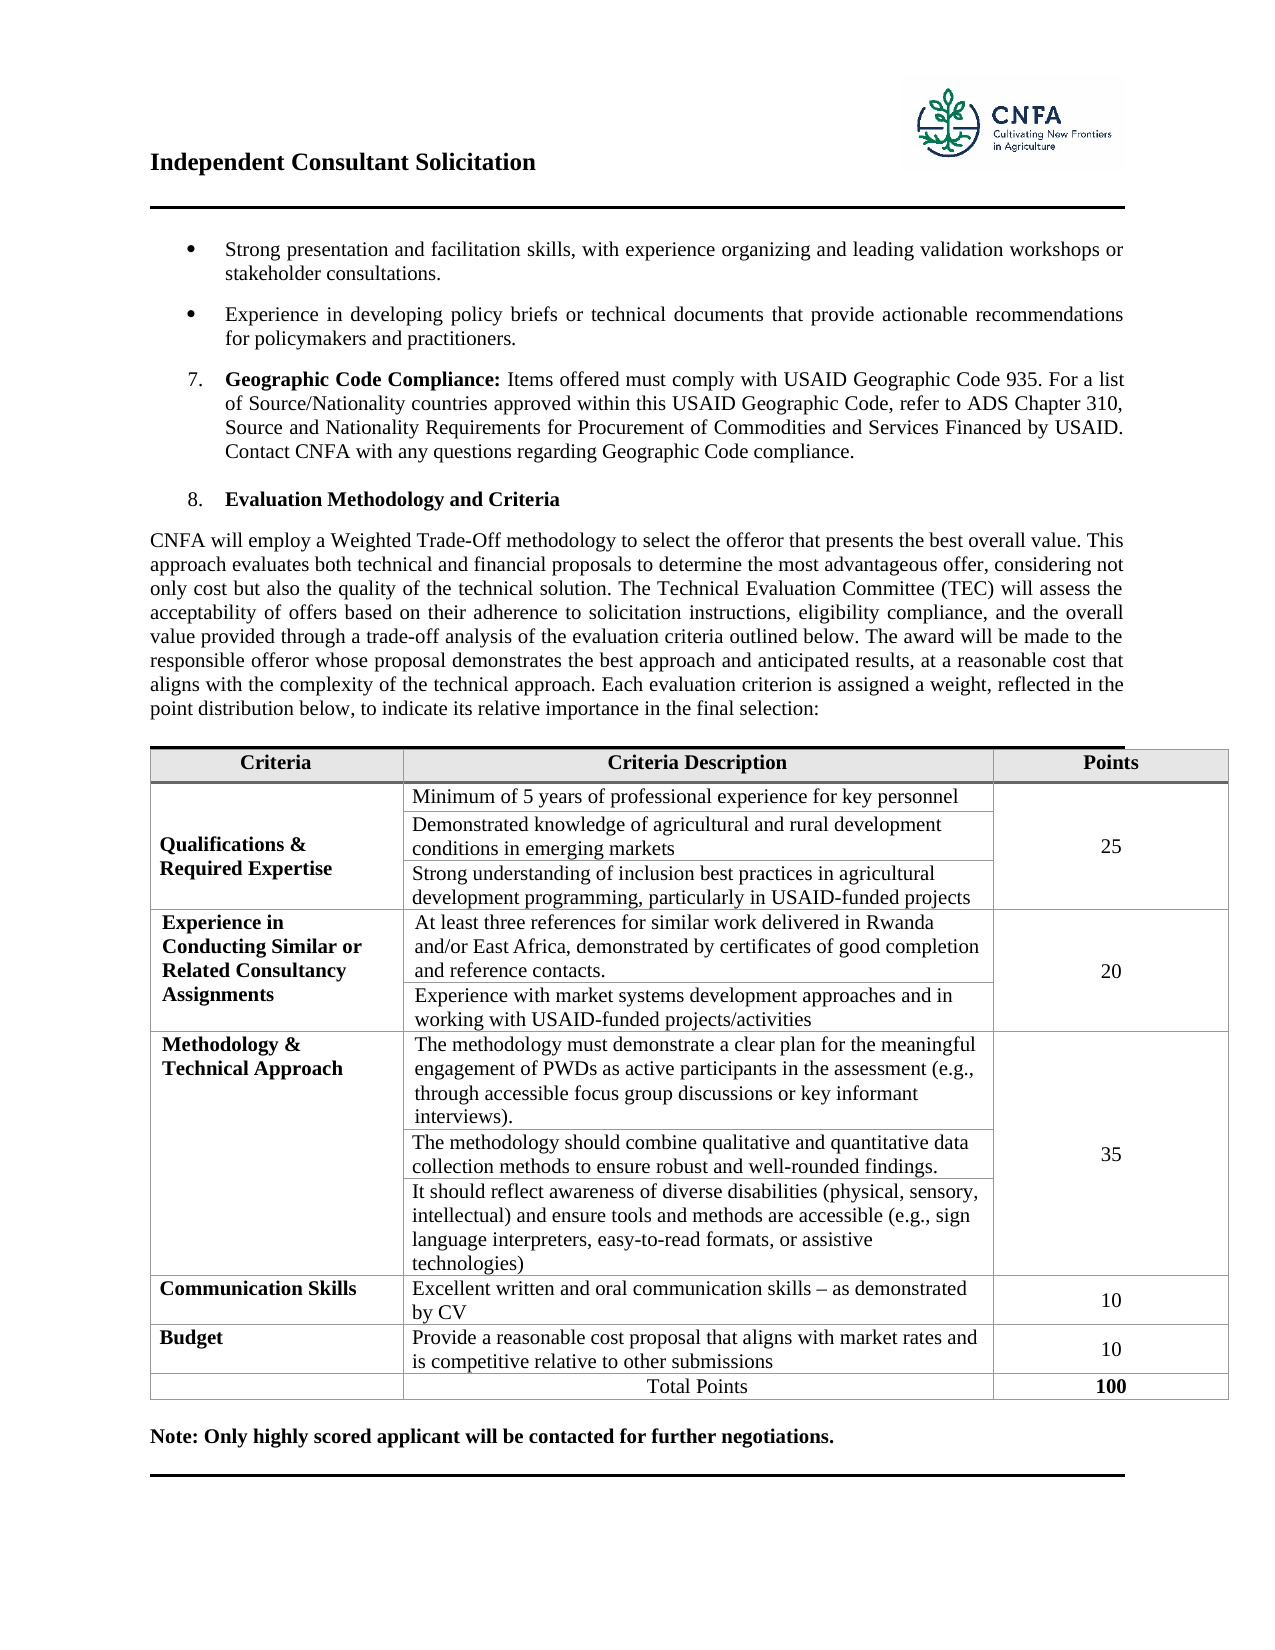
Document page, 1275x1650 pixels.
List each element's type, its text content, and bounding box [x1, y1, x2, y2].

list Strong presentation and facilitation skills, with experience organizing and leading validation workshops or stakeholder consultations. [187, 237, 1125, 285]
table_cell Experience with market systems development approaches and in working with USAID-funded projects/activities [404, 983, 993, 1031]
table_cell 25 [994, 784, 1228, 909]
table_cell It should reflect awareness of diverse disabilities (physical, sensory, intellectual) and ensure tools and methods are accessible (e.g., sign language interpreters, easy-to-read formats, or assistive technologies) [404, 1179, 993, 1275]
table_cell At least three references for similar work delivered in Rwanda and/or East Africa, demonstrated by certificates of good completion and reference contacts. [404, 910, 993, 982]
picture [902, 75, 1125, 171]
table_cell Experience in Conducting Similar or Related Consultancy Assignments [151, 910, 403, 1031]
table_cell Strong understanding of inclusion best practices in agricultural development programming, particularly in USAID-funded projects [404, 861, 993, 909]
table_cell [151, 1374, 403, 1398]
table_cell Minimum of 5 years of professional experience for key personnel [404, 784, 993, 811]
table_cell Budget [151, 1325, 403, 1373]
table_cell Communication Skills [151, 1276, 403, 1324]
table_cell Total Points [404, 1374, 993, 1398]
table_header Criteria Description [404, 750, 993, 781]
list Geographic Code Compliance: Items offered must comply with USAID Geographic Code 935. For a list of Source/Nationality countries approved within this USAID Geographic Code, refer to ADS Chapter 310, Source and Nationality Requirements for Procurement of Commodities and Services Financed by USAID. Contact CNFA with any questions regarding Geographic Code compliance. [187, 366, 1125, 463]
text Note: Only highly scored applicant will be contacted for further negotiations. [150, 1423, 1125, 1448]
table_cell The methodology should combine qualitative and quantitative data collection methods to ensure robust and well-rounded findings. [404, 1130, 993, 1178]
table_cell Methodology & Technical Approach [151, 1032, 403, 1275]
table_cell 10 [994, 1325, 1228, 1373]
list Experience in developing policy briefs or technical documents that provide actionable recommendations for policymakers and practitioners. [187, 302, 1125, 350]
table_cell 100 [994, 1374, 1228, 1398]
table_cell Qualifications & Required Expertise [151, 784, 403, 909]
table_header Points [994, 750, 1228, 781]
table_cell Provide a reasonable cost proposal that aligns with market rates and is competitive relative to other submissions [404, 1325, 993, 1373]
table_cell 10 [994, 1276, 1228, 1324]
list Evaluation Methodology and Criteria [187, 487, 1125, 511]
table_cell 20 [994, 910, 1228, 1031]
table_cell The methodology must demonstrate a clear plan for the meaningful engagement of PWDs as active participants in the assessment (e.g., through accessible focus group discussions or key informant interviews). [404, 1032, 993, 1128]
text CNFA will employ a Weighted Trade-Off methodology to select the offeror that presents the best overall value. This approach evaluates both technical and financial proposals to determine the most advantageous offer, considering not only cost but also the quality of the technical solution. The Technical Evaluation Committee (TEC) will assess the acceptability of offers based on their adherence to solicitation instructions, eligibility compliance, and the overall value provided through a trade-off analysis of the evaluation criteria outlined below. The award will be made to the responsible offeror whose proposal demonstrates the best approach and anticipated results, at a reasonable cost that aligns with the complexity of the technical approach. Each evaluation criterion is assigned a weight, reflected in the point distribution below, to indicate its relative importance in the final selection: [150, 527, 1125, 720]
table_cell Excellent written and oral communication skills – as demonstrated by CV [404, 1276, 993, 1324]
table_header Criteria [151, 750, 403, 781]
table_cell Demonstrated knowledge of agricultural and rural development conditions in emerging markets [404, 812, 993, 860]
table_cell 35 [994, 1032, 1228, 1275]
